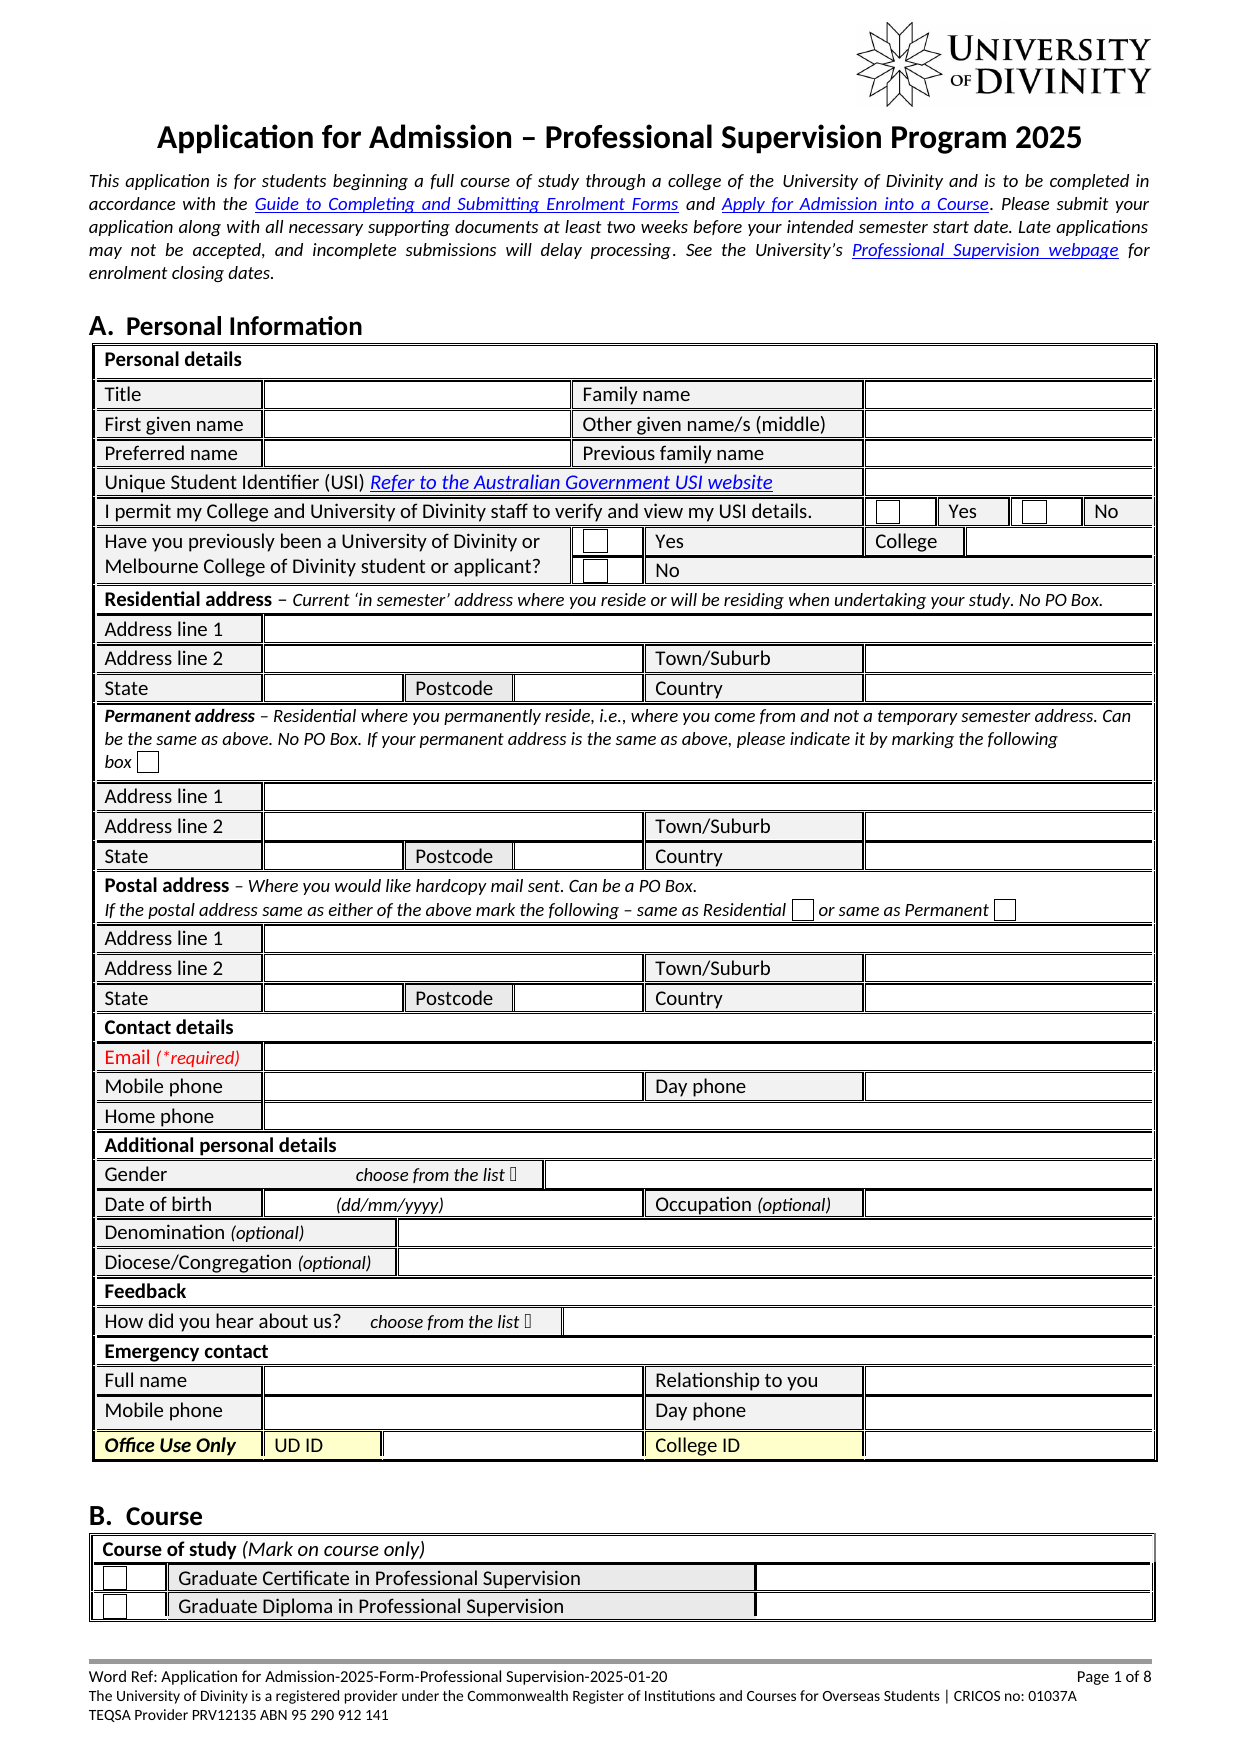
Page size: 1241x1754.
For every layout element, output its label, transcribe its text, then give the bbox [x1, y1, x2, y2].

table_cell [866, 408, 1154, 437]
table_cell [866, 642, 1154, 672]
table_cell Gender choose from the list [95, 1158, 543, 1188]
table_cell Feedback [93, 1275, 1156, 1305]
table_cell UD ID [263, 1432, 382, 1459]
table_cell College [866, 528, 963, 554]
table_cell [265, 1073, 642, 1100]
table_cell Other given name/s (middle) [573, 411, 862, 437]
table_cell Emergency contact [93, 1335, 1156, 1364]
table_cell Postcode [406, 675, 512, 701]
table_cell Denomination (optional) [95, 1216, 396, 1246]
table_cell [864, 378, 1156, 408]
table_cell [756, 1590, 1152, 1619]
table_cell Mobile phone [95, 1394, 261, 1429]
table_cell [265, 985, 402, 1011]
table_cell Preferred name [95, 437, 262, 466]
table_cell [265, 955, 642, 981]
table_cell [866, 840, 1156, 869]
table_cell Title [93, 378, 263, 408]
table_cell [967, 525, 1154, 554]
table_cell No [646, 555, 1156, 583]
table_cell [399, 1216, 1154, 1246]
table_cell Mobile phone [95, 1070, 262, 1100]
table_cell Address line 1 [95, 922, 262, 952]
table_cell Yes [646, 528, 862, 554]
table_cell Postcode [406, 843, 512, 869]
table_cell State [93, 981, 263, 1011]
table_cell [265, 411, 570, 437]
table_cell (dd/mm/yyyy) [265, 1191, 642, 1216]
table_cell [864, 981, 1156, 1011]
table_cell [1012, 499, 1081, 525]
text This application is for students beginning a full course of study through a college of the University of Divinity and is to be completed in accordance with the Guide to Completing and Submitting Enrolment Forms and Apply for Admission into a Course. Please submit your application along with all necessary supporting documents at least two weeks before your intended semester start date. Late applications may not be accepted, and incomplete submissions will delay processing. See the University’s Professional Supervision webpage for enrolment closing dates. [89, 170, 1152, 284]
subtitle Course [89, 1497, 1152, 1533]
table_cell First given name [95, 408, 262, 437]
table_cell [265, 1397, 642, 1429]
table_header Personal details [95, 346, 1154, 378]
table_cell Previous family name [573, 441, 862, 466]
table_cell [399, 1246, 1154, 1275]
table_cell Town/Suburb [646, 813, 862, 839]
table_cell [866, 1070, 1154, 1100]
table_cell Address line 2 [95, 642, 262, 672]
table_cell [93, 1590, 167, 1619]
table_cell Country [646, 843, 862, 869]
table_cell [564, 1305, 1154, 1334]
table_cell [866, 499, 935, 525]
table_cell Relationship to you [646, 1367, 862, 1394]
table_cell [265, 646, 642, 672]
table_cell [864, 1429, 1154, 1459]
table_cell Address line 1 [93, 780, 263, 810]
table_cell Residential address – Current ‘in semester’ address where you reside or will be residing when undertaking your study. No PO Box. [95, 583, 1154, 613]
table_cell Address line 1 [95, 613, 261, 642]
table_cell [265, 1041, 1156, 1070]
subtitle Personal Information [89, 307, 1152, 343]
table_cell Have you previously been a University of Divinity or Melbourne College of Divinity student or applicant? [95, 525, 570, 583]
table_cell [265, 613, 1154, 642]
table_cell [866, 672, 1154, 701]
table_cell [866, 1394, 1154, 1429]
table_cell Country [646, 985, 862, 1011]
table_cell Graduate Certificate in Professional Supervision [169, 1565, 754, 1590]
table_cell Additional personal details [93, 1129, 1156, 1158]
table_cell [265, 1100, 1154, 1129]
table_cell [265, 922, 1154, 952]
table_cell Email (*required) [93, 1041, 261, 1070]
table_cell College ID [644, 1432, 864, 1459]
table_cell [515, 985, 642, 1011]
table_cell Day phone [646, 1397, 862, 1429]
table_cell [866, 466, 1154, 495]
table_cell Diocese/Congregation (optional) [95, 1246, 396, 1275]
table_cell Postcode [406, 985, 512, 1011]
table_cell [546, 1158, 1154, 1188]
table_cell [515, 843, 642, 869]
table_cell [757, 1562, 1152, 1590]
table_cell [382, 1432, 644, 1459]
table_cell [866, 952, 1154, 981]
table_cell Office Use Only [95, 1429, 263, 1459]
table_cell I permit my College and University of Divinity staff to verify and view my USI details. [93, 495, 864, 525]
table_cell [866, 810, 1154, 839]
table_cell [265, 441, 570, 466]
table_cell Address line 2 [95, 952, 262, 981]
table_cell [265, 675, 402, 701]
table_cell Postal address – Where you would like hardcopy mail sent. Can be a PO Box. If the postal address same as either of the above mark the following – same as Residential or same as Permanent [95, 869, 1154, 922]
table_cell [866, 1364, 1154, 1394]
picture [856, 22, 1152, 107]
table_cell [515, 675, 642, 701]
table_cell State [95, 672, 262, 701]
table_header Course of study (Mark on course only) [93, 1536, 1152, 1562]
table_cell [93, 1562, 165, 1590]
table_cell [265, 1367, 642, 1394]
table_cell Family name [573, 382, 862, 408]
table_cell Contact details [95, 1011, 1154, 1041]
table_cell Date of birth [95, 1188, 261, 1216]
table_cell [573, 558, 642, 583]
table_cell Day phone [646, 1073, 862, 1100]
table_cell Home phone [95, 1100, 261, 1129]
table_cell Town/Suburb [646, 646, 862, 672]
table_cell [866, 437, 1154, 466]
table_cell Occupation (optional) [646, 1191, 862, 1216]
table_cell [265, 813, 642, 839]
table_cell [265, 382, 570, 408]
table_cell Town/Suburb [646, 955, 862, 981]
table_cell [573, 528, 642, 554]
subtitle Application for Admission – Professional Supervision Program 2025 [89, 116, 1152, 157]
table_cell How did you hear about us? choose from the list [95, 1305, 561, 1334]
table_cell Address line 2 [95, 810, 262, 839]
table_cell Permanent address – Residential where you permanently reside, i.e., where you come from and not a temporary semester address. Can be the same as above. No PO Box. If your permanent address is the same as above, please indicate it by marking the following box [93, 701, 1156, 780]
table_cell [265, 843, 402, 869]
table_cell State [93, 840, 261, 869]
table_cell Full name [95, 1364, 262, 1394]
table_cell Graduate Diploma in Professional Supervision [167, 1593, 756, 1619]
table_cell No [1083, 495, 1156, 525]
table_cell Unique Student Identifier (USI) Refer to the Australian Government USI website [95, 466, 863, 495]
table_cell [263, 780, 1156, 810]
table_cell [866, 1188, 1154, 1216]
table_cell Country [646, 675, 862, 701]
table_cell Yes [939, 499, 1008, 525]
